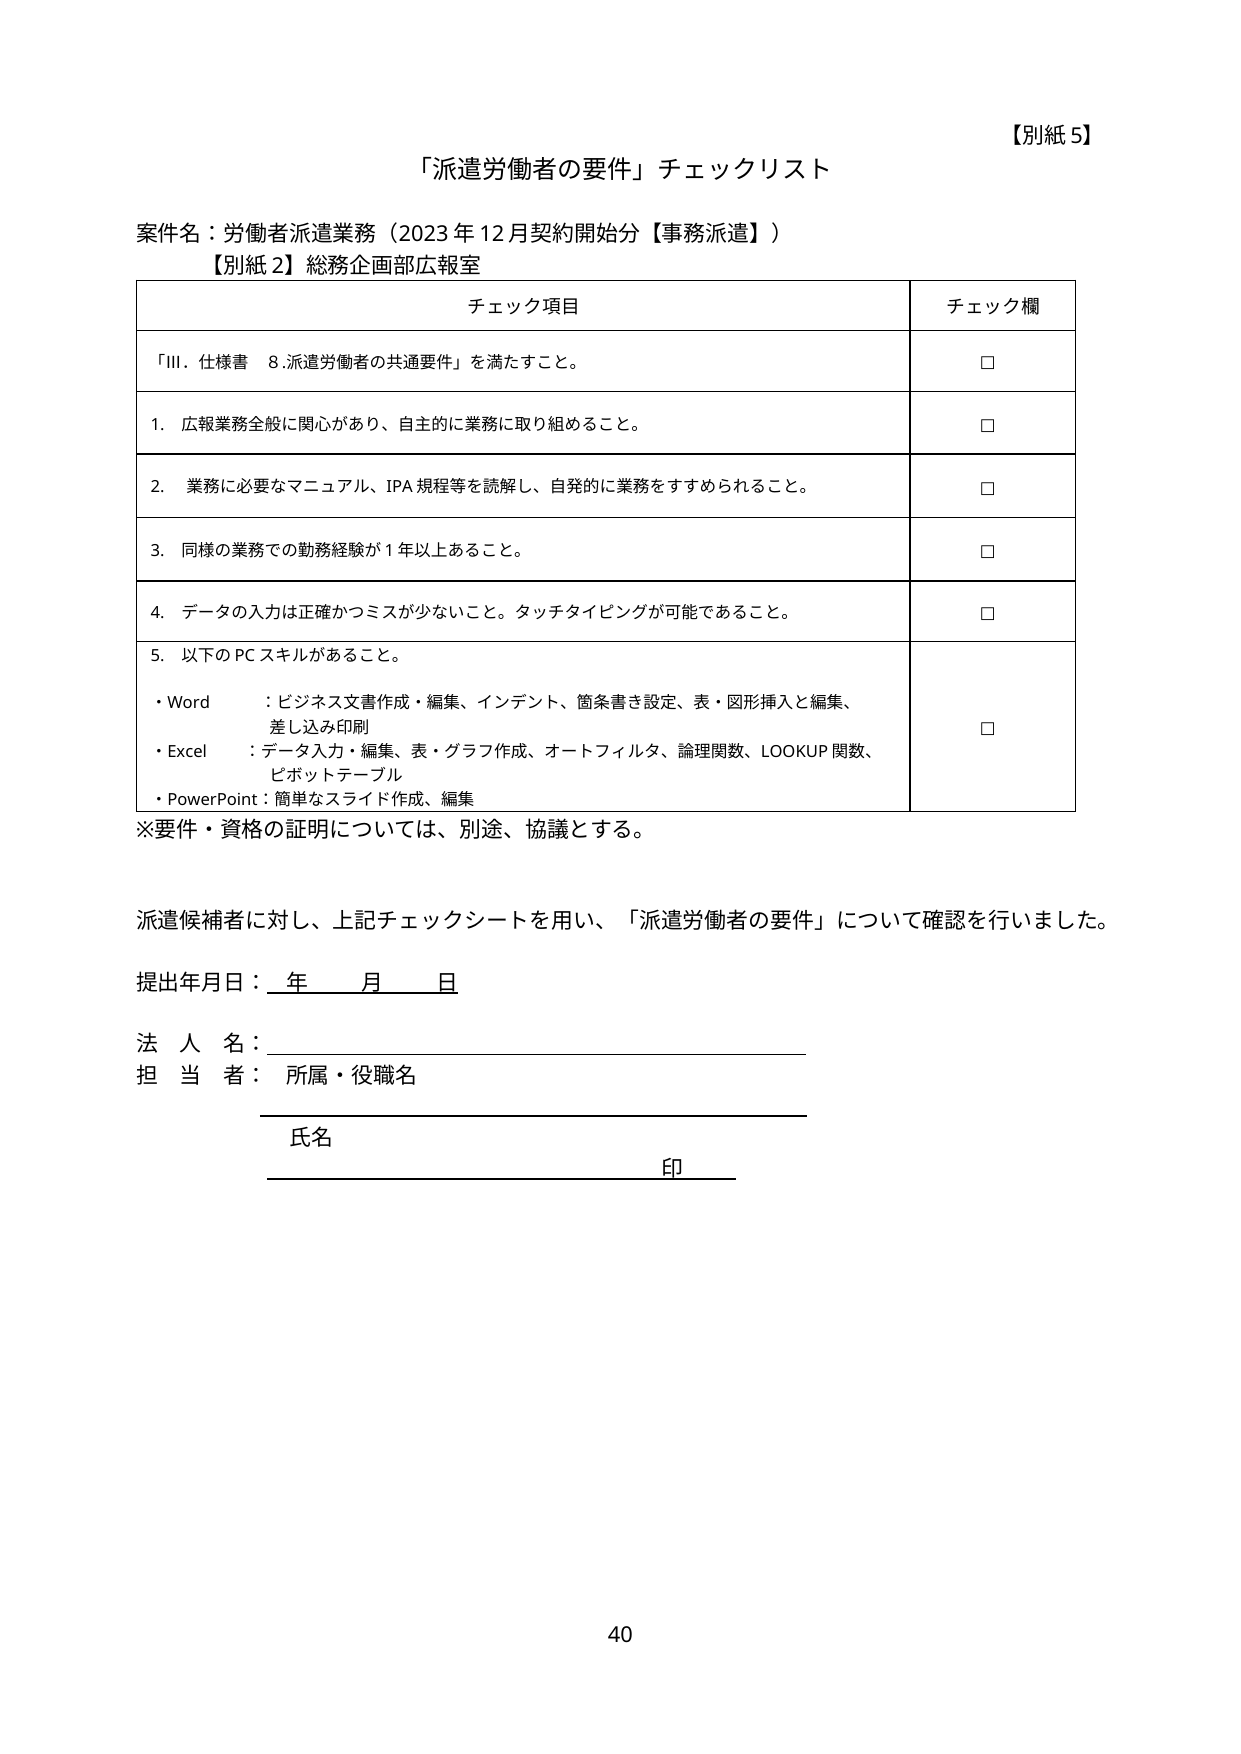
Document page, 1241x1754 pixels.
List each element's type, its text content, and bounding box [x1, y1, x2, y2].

text 印 [136, 1151, 1104, 1183]
table_header チェック項目 [137, 281, 909, 329]
table_cell 5. 以下のPCスキルがあること。 ・Word ：ビジネス文書作成・編集、インデント、箇条書き設定、表・図形挿入と編集、 差し込み印刷 ・Excel ：データ入力・編集、表・グラフ作成、オートフィルタ、論理関数、LOOKUP関数、 ピボットテーブル ・PowerPoint：簡単なスライド作成、編集 [137, 642, 909, 811]
table_cell □ [911, 642, 1075, 811]
table_cell 3. 同様の業務での勤務経験が1年以上あること。 [137, 518, 909, 580]
text 【別紙5】 [136, 118, 1104, 150]
text 法 人 名： [136, 1026, 1104, 1058]
table_cell 「Ⅲ．仕様書 ８.派遣労働者の共通要件」を満たすこと。 [137, 331, 909, 391]
table_header チェック欄 [911, 281, 1075, 329]
text 【別紙2】総務企画部広報室 [136, 248, 1104, 279]
table_cell 1. 広報業務全般に関心があり、自主的に業務に取り組めること。 [137, 392, 909, 453]
table_cell 4. データの入力は正確かつミスが少ないこと。タッチタイピングが可能であること。 [137, 582, 909, 641]
table_cell □ [911, 455, 1075, 517]
text 案件名：労働者派遣業務（2023年12月契約開始分【事務派遣】） [136, 216, 1104, 248]
table_cell □ [911, 582, 1075, 641]
table_cell □ [911, 331, 1075, 391]
table_cell 2. 業務に必要なマニュアル、IPA規程等を読解し、自発的に業務をすすめられること。 [137, 455, 909, 517]
text 「派遣労働者の要件」チェックリスト [136, 150, 1104, 186]
table_cell □ [911, 392, 1075, 453]
table_cell □ [911, 518, 1075, 580]
text ※要件・資格の証明については、別途、協議とする。 [136, 812, 1104, 844]
text 担 当 者： 所属・役職名 [136, 1058, 1104, 1090]
text 提出年月日： 年 月 日 [136, 965, 1104, 997]
text 氏名 [136, 1119, 1104, 1151]
text 派遣候補者に対し、上記チェックシートを用い、「派遣労働者の要件」について確認を行いました。 [136, 903, 1104, 935]
